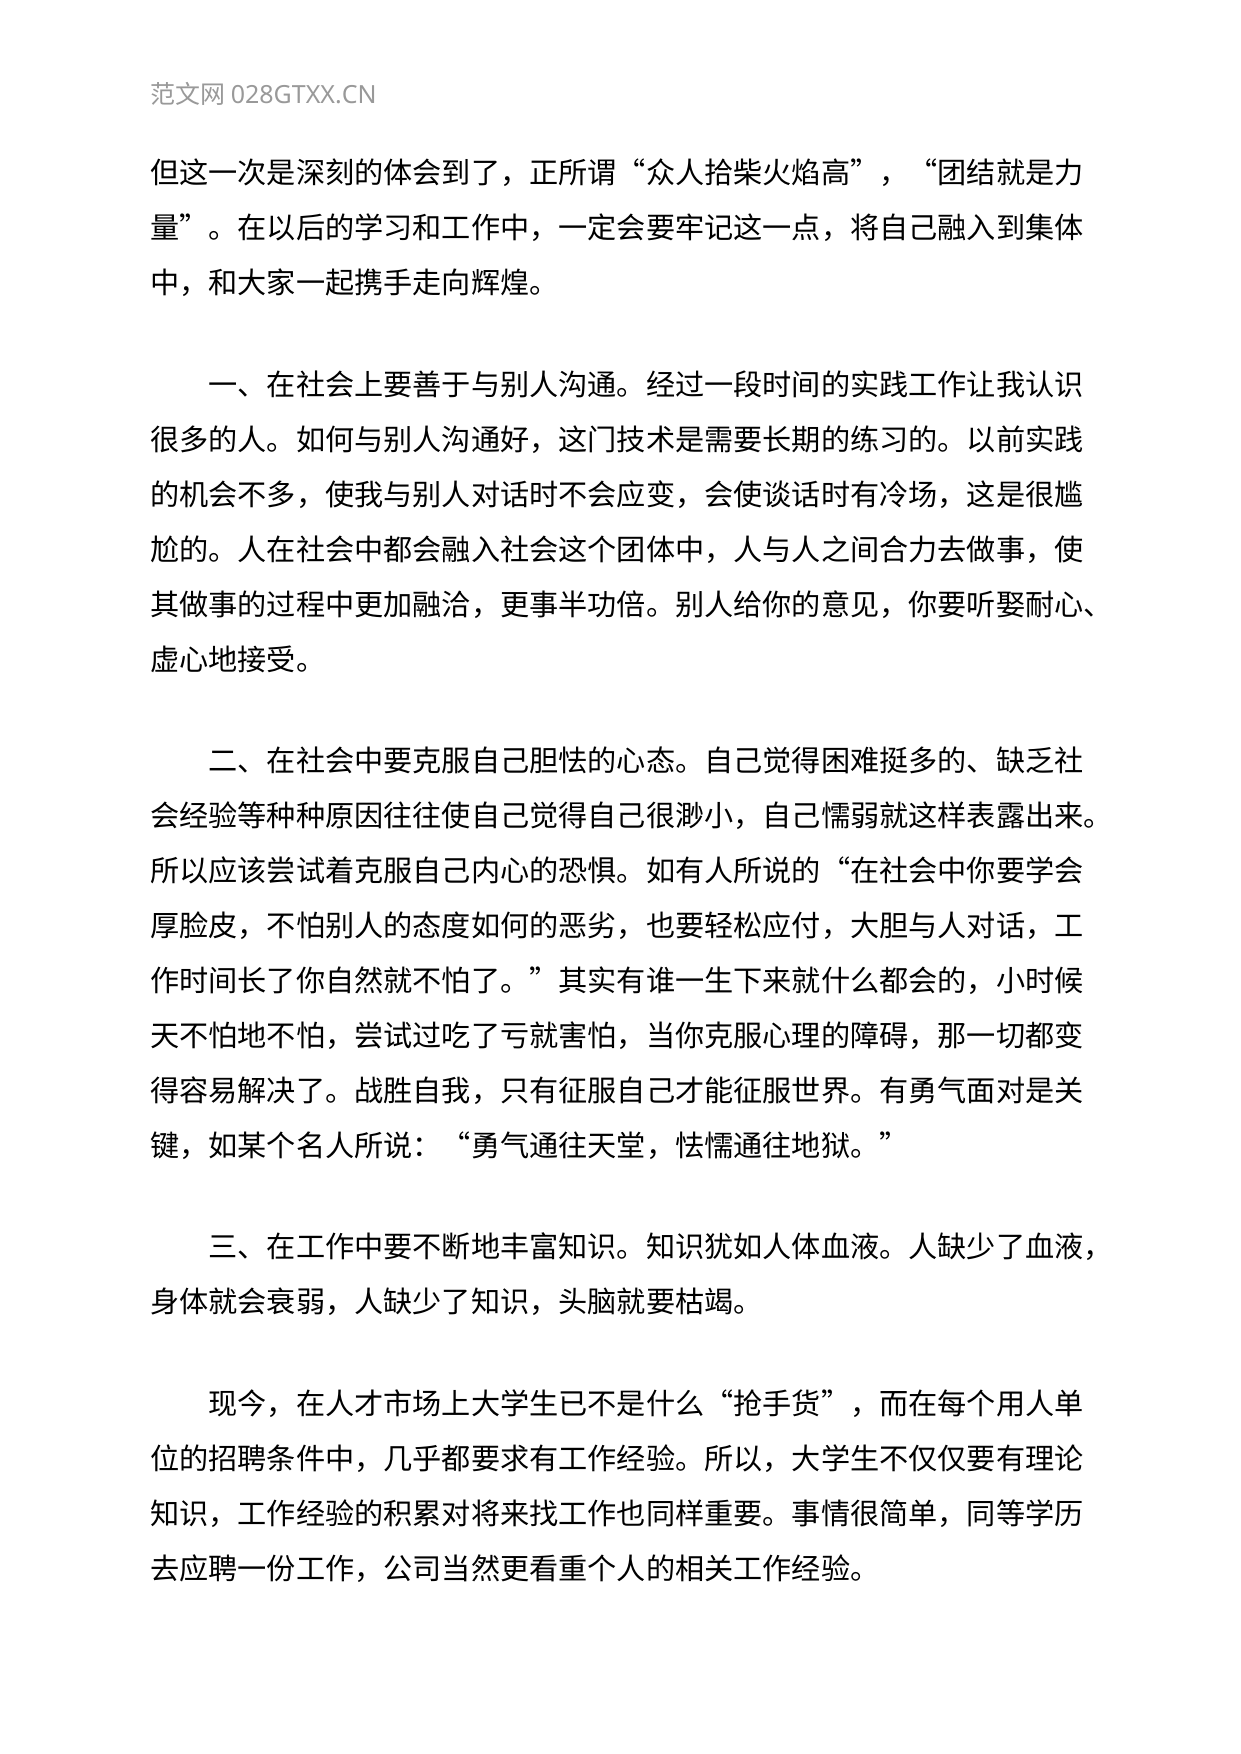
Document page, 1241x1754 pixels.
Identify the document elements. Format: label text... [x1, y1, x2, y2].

text 一、在社会上要善于与别人沟通。经过一段时间的实践工作让我认识很多的人。如何与别人沟通好，这门技术是需要长期的练习的。以前实践的机会不多，使我与别人对话时不会应变，会使谈话时有冷场，这是很尴尬的。人在社会中都会融入社会这个团体中，人与人之间合力去做事，使其做事的过程中更加融洽，更事半功倍。别人给你的意见，你要听娶耐心、虚心地接受。 [150, 362, 1090, 678]
text 二、在社会中要克服自己胆怯的心态。自己觉得困难挺多的、缺乏社会经验等种种原因往往使自己觉得自己很渺小，自己懦弱就这样表露出来。所以应该尝试着克服自己内心的恐惧。如有人所说的“在社会中你要学会厚脸皮，不怕别人的态度如何的恶劣，也要轻松应付，大胆与人对话，工作时间长了你自然就不怕了。”其实有谁一生下来就什么都会的，小时候天不怕地不怕，尝试过吃了亏就害怕，当你克服心理的障碍，那一切都变得容易解决了。战胜自我，只有征服自己才能征服世界。有勇气面对是关键，如某个名人所说：“勇气通往天堂，怯懦通往地狱。” [150, 738, 1090, 1164]
text 现今，在人才市场上大学生已不是什么“抢手货”，而在每个用人单位的招聘条件中，几乎都要求有工作经验。所以，大学生不仅仅要有理论知识，工作经验的积累对将来找工作也同样重要。事情很简单，同等学历去应聘一份工作，公司当然更看重个人的相关工作经验。 [150, 1381, 1090, 1587]
text 三、在工作中要不断地丰富知识。知识犹如人体血液。人缺少了血液，身体就会衰弱，人缺少了知识，头脑就要枯竭。 [150, 1224, 1090, 1321]
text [150, 150, 1090, 302]
